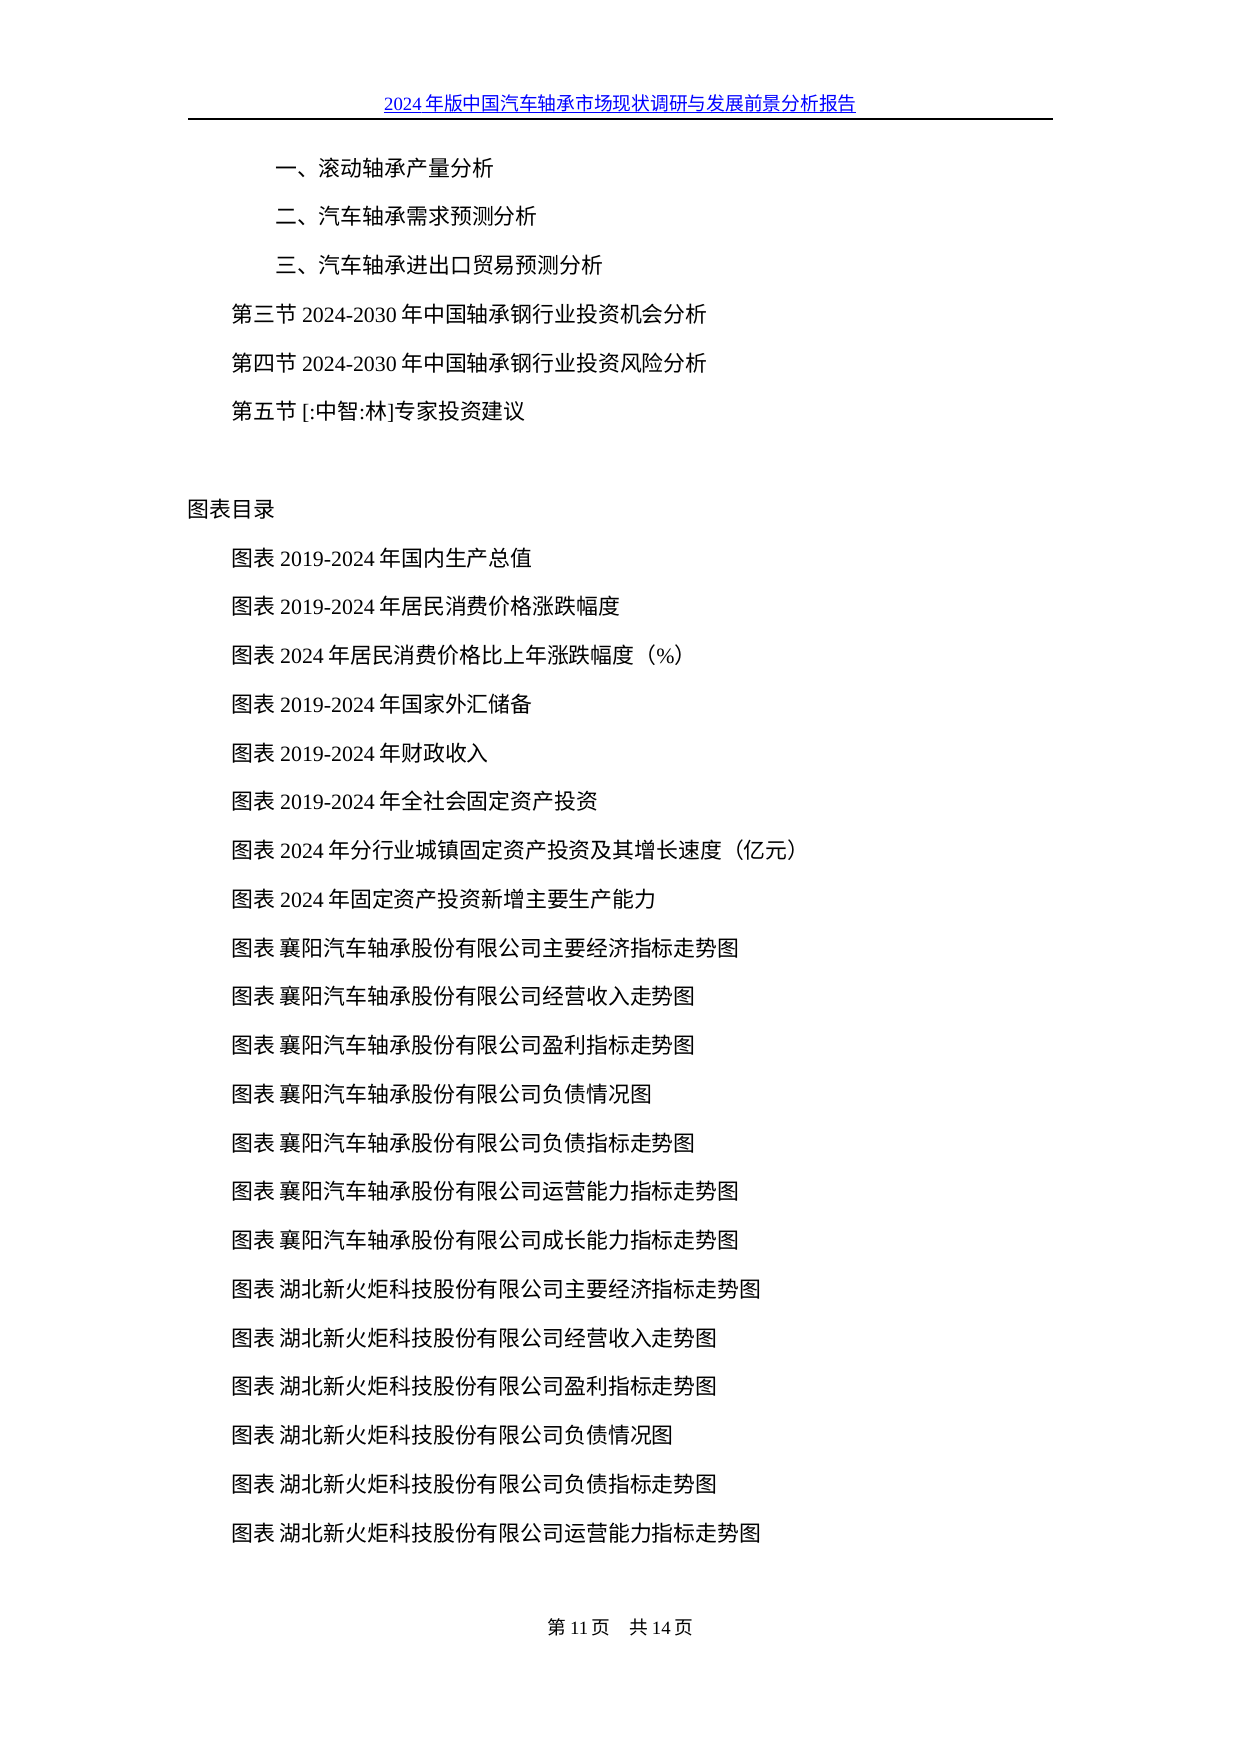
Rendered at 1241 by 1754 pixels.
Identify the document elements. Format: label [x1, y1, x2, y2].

text [187, 150, 1053, 1548]
